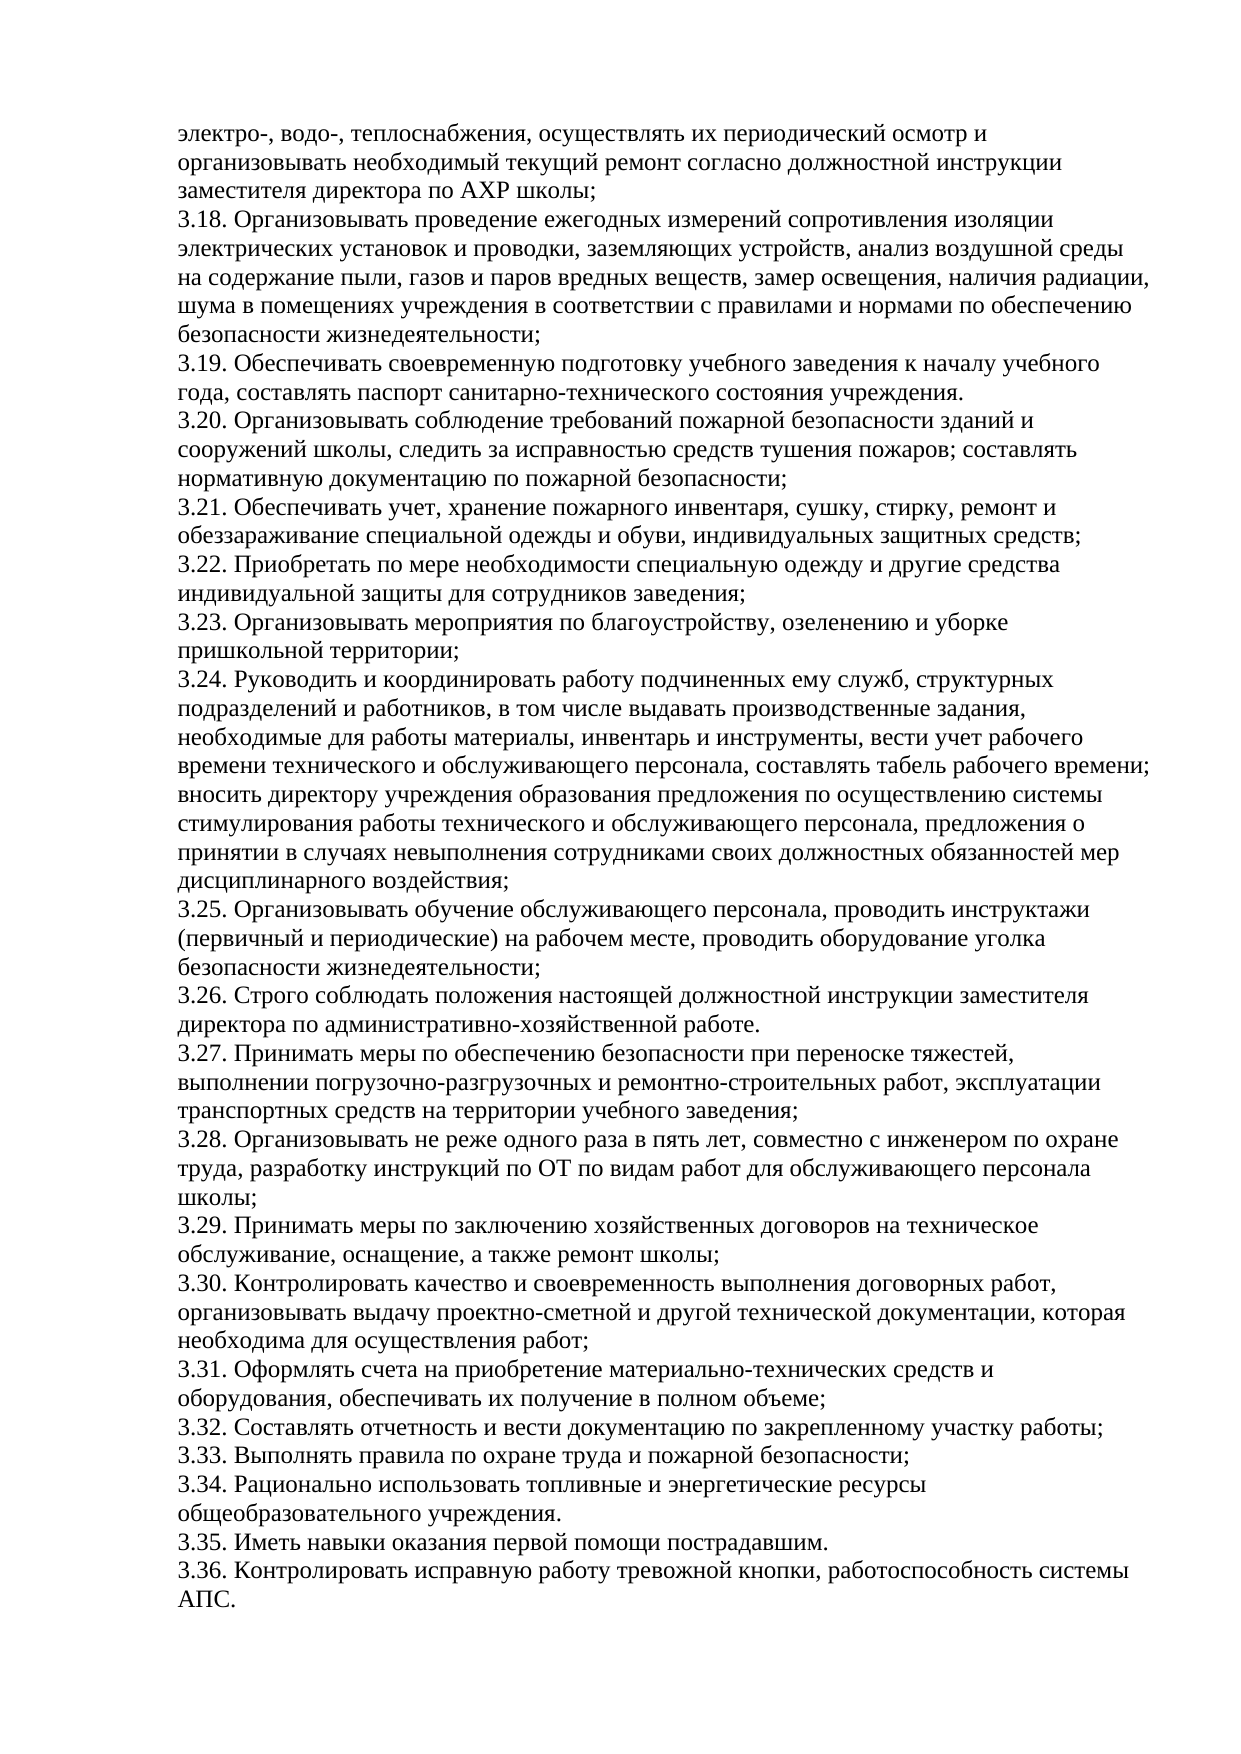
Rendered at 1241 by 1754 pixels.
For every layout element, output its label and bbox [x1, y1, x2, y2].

text [177, 118, 1152, 1613]
